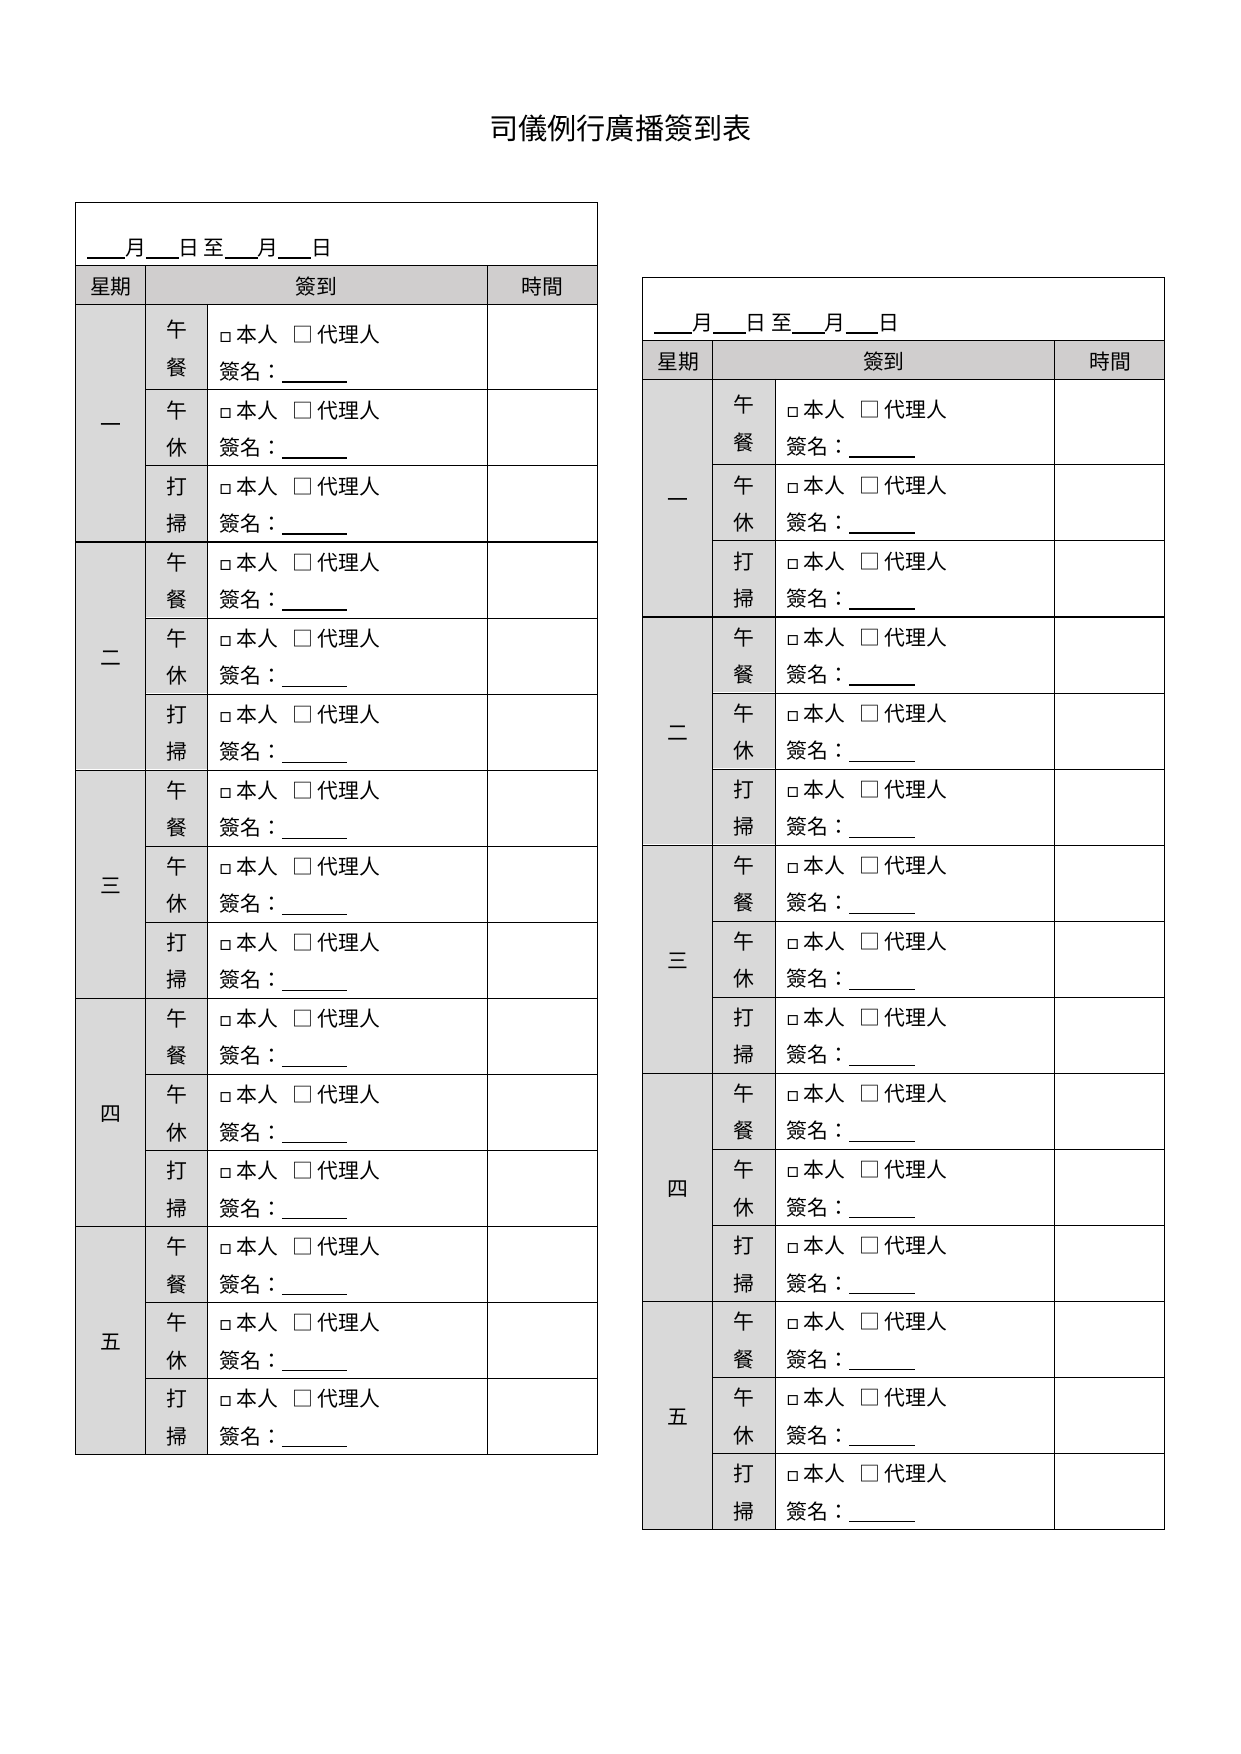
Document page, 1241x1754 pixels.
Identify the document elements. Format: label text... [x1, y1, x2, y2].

table_cell [488, 1303, 597, 1378]
table_cell 午餐 [146, 543, 207, 617]
table_cell 星期 [643, 341, 712, 379]
table_cell [1055, 1454, 1164, 1529]
table_cell 打掃 [713, 998, 775, 1073]
table_cell □ 本人 □ 代理人 簽名： [208, 1303, 487, 1378]
table_cell 二 [76, 543, 145, 769]
table_cell □ 本人 □ 代理人 簽名： [208, 1151, 487, 1226]
table_cell [1055, 846, 1164, 921]
table_cell □ 本人 □ 代理人 簽名： [776, 380, 1054, 464]
table_cell □ 本人 □ 代理人 簽名： [776, 1302, 1054, 1377]
table_cell [488, 466, 597, 541]
table_cell [1055, 618, 1164, 692]
table_cell □ 本人 □ 代理人 簽名： [208, 1075, 487, 1150]
table_cell 打掃 [713, 1226, 775, 1301]
table_cell □ 本人 □ 代理人 簽名： [776, 1150, 1054, 1225]
table_cell [1055, 380, 1164, 464]
table_cell 午餐 [713, 1302, 775, 1377]
table_cell □ 本人 □ 代理人 簽名： [776, 541, 1054, 616]
table_cell 五 [643, 1302, 712, 1529]
table_cell [488, 1151, 597, 1226]
table_cell □ 本人 □ 代理人 簽名： [776, 846, 1054, 921]
table_cell [488, 305, 597, 389]
table_cell 二 [643, 618, 712, 844]
table_cell 三 [76, 771, 145, 998]
table_cell [488, 1227, 597, 1302]
table_cell □ 本人 □ 代理人 簽名： [208, 999, 487, 1074]
table_cell [1055, 1302, 1164, 1377]
table_cell □ 本人 □ 代理人 簽名： [776, 694, 1054, 768]
table_cell 午餐 [713, 618, 775, 692]
table_cell 午休 [713, 922, 775, 997]
table_cell 午餐 [713, 380, 775, 464]
table_cell [1055, 1074, 1164, 1149]
table_cell 午餐 [146, 771, 207, 846]
table_cell 午餐 [146, 1227, 207, 1302]
table_cell 午休 [146, 619, 207, 693]
table_cell 時間 [1055, 341, 1164, 379]
table_cell □ 本人 □ 代理人 簽名： [776, 1074, 1054, 1149]
table_cell □ 本人 □ 代理人 簽名： [776, 1226, 1054, 1301]
table_cell □ 本人 □ 代理人 簽名： [776, 770, 1054, 844]
table_cell 打掃 [146, 695, 207, 769]
table_cell □ 本人 □ 代理人 簽名： [208, 923, 487, 998]
table_cell 打掃 [146, 466, 207, 541]
table_cell □ 本人 □ 代理人 簽名： [208, 619, 487, 693]
table_cell □ 本人 □ 代理人 簽名： [776, 922, 1054, 997]
table_cell [1055, 770, 1164, 844]
table_cell 午餐 [146, 305, 207, 389]
table_cell 午餐 [713, 846, 775, 921]
table_cell [1055, 1150, 1164, 1225]
table_cell □ 本人 □ 代理人 簽名： [208, 305, 487, 389]
table_cell □ 本人 □ 代理人 簽名： [776, 1454, 1054, 1529]
table_cell 午休 [146, 847, 207, 922]
table_cell □ 本人 □ 代理人 簽名： [776, 618, 1054, 692]
table_header 月 日 至 月 日 [76, 203, 597, 265]
table_cell □ 本人 □ 代理人 簽名： [208, 771, 487, 846]
table_cell [488, 923, 597, 998]
table_cell 一 [643, 380, 712, 616]
table_cell 午休 [146, 1075, 207, 1150]
table_cell [1055, 694, 1164, 768]
table_cell [488, 390, 597, 465]
table_cell 打掃 [146, 923, 207, 998]
table_cell 午休 [713, 1378, 775, 1453]
table_cell [488, 847, 597, 922]
table_cell □ 本人 □ 代理人 簽名： [776, 1378, 1054, 1453]
table_cell [488, 771, 597, 846]
table_cell □ 本人 □ 代理人 簽名： [208, 466, 487, 541]
table_cell 午餐 [713, 1074, 775, 1149]
table_cell □ 本人 □ 代理人 簽名： [208, 695, 487, 769]
table_cell [1055, 998, 1164, 1073]
table_cell [1055, 541, 1164, 616]
table_cell 星期 [76, 266, 145, 304]
table_cell [488, 619, 597, 693]
table_cell 四 [643, 1074, 712, 1301]
table_cell 打掃 [146, 1379, 207, 1454]
table_cell □ 本人 □ 代理人 簽名： [208, 1227, 487, 1302]
table_cell [1055, 1378, 1164, 1453]
table_cell [488, 1379, 597, 1454]
table_cell 三 [643, 846, 712, 1073]
table_cell 四 [76, 999, 145, 1226]
table_cell 午休 [713, 694, 775, 768]
table_cell 一 [76, 305, 145, 541]
table_cell 打掃 [713, 1454, 775, 1529]
table_cell □ 本人 □ 代理人 簽名： [208, 390, 487, 465]
table_cell [488, 999, 597, 1074]
table_cell 午餐 [146, 999, 207, 1074]
table_cell 午休 [146, 390, 207, 465]
table_cell □ 本人 □ 代理人 簽名： [208, 543, 487, 617]
table_cell 午休 [713, 1150, 775, 1225]
table_cell □ 本人 □ 代理人 簽名： [208, 1379, 487, 1454]
table_cell [488, 695, 597, 769]
table_cell [1055, 1226, 1164, 1301]
table_cell □ 本人 □ 代理人 簽名： [208, 847, 487, 922]
table_cell 五 [76, 1227, 145, 1454]
table_cell 打掃 [713, 770, 775, 844]
table_cell [1055, 465, 1164, 540]
table_cell 午休 [146, 1303, 207, 1378]
table_cell [1055, 922, 1164, 997]
table_header 月 日 至 月 日 [643, 278, 1164, 340]
table_cell [488, 543, 597, 617]
table_cell 午休 [713, 465, 775, 540]
table_cell [488, 1075, 597, 1150]
table_cell □ 本人 □ 代理人 簽名： [776, 465, 1054, 540]
table_cell 簽到 [713, 341, 1054, 379]
table_cell 打掃 [713, 541, 775, 616]
table_cell 簽到 [146, 266, 487, 304]
table_cell 時間 [488, 266, 597, 304]
table_cell 打掃 [146, 1151, 207, 1226]
text 司儀例行廣播簽到表 [75, 89, 1165, 164]
table_cell □ 本人 □ 代理人 簽名： [776, 998, 1054, 1073]
